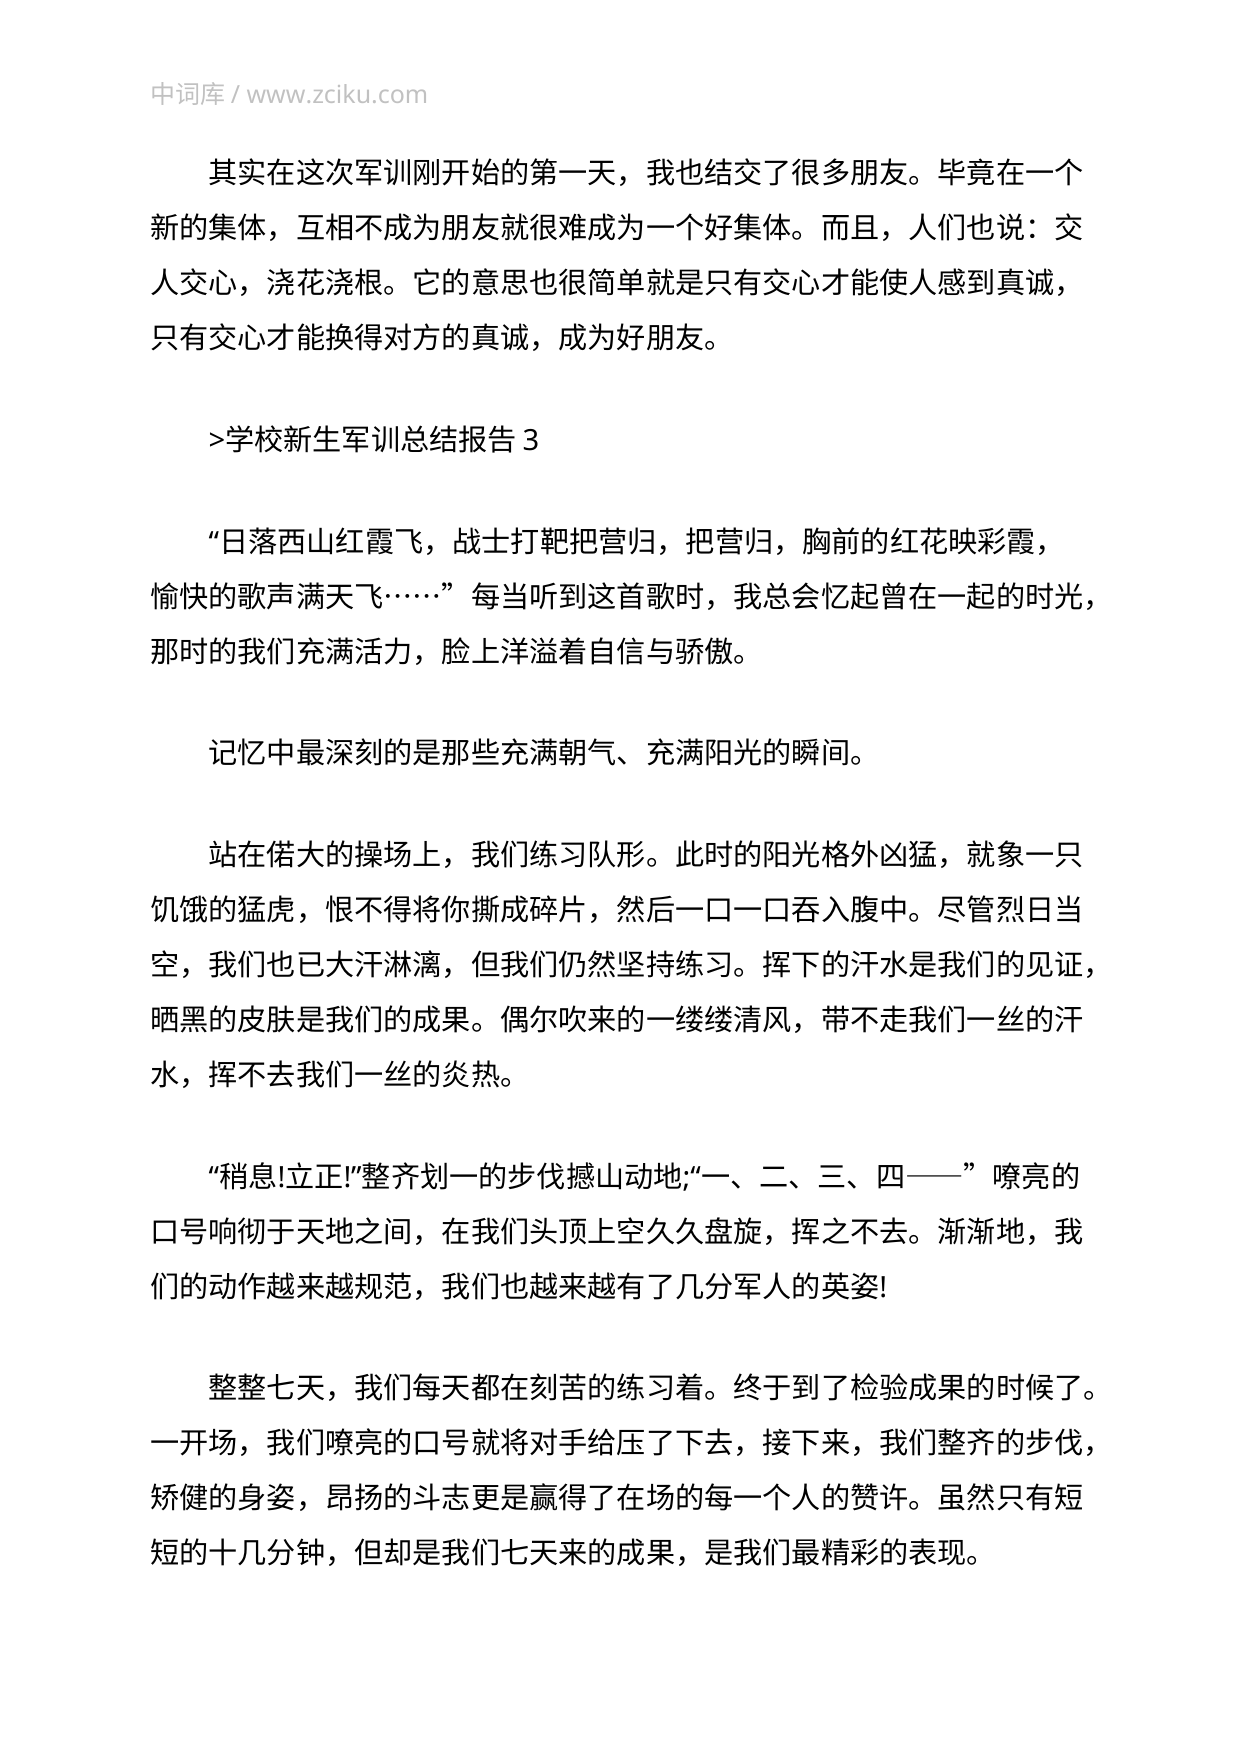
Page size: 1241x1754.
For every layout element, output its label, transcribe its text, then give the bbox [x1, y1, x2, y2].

text 记忆中最深刻的是那些充满朝气、充满阳光的瞬间。 [150, 730, 1090, 772]
text 整整七天，我们每天都在刻苦的练习着。终于到了检验成果的时候了。一开场，我们嘹亮的口号就将对手给压了下去，接下来，我们整齐的步伐，矫健的身姿，昂扬的斗志更是赢得了在场的每一个人的赞许。虽然只有短短的十几分钟，但却是我们七天来的成果，是我们最精彩的表现。 [150, 1365, 1090, 1572]
text “日落西山红霞飞，战士打靶把营归，把营归，胸前的红花映彩霞，愉快的歌声满天飞……”每当听到这首歌时，我总会忆起曾在一起的时光，那时的我们充满活力，脸上洋溢着自信与骄傲。 [150, 518, 1090, 671]
text 其实在这次军训刚开始的第一天，我也结交了很多朋友。毕竟在一个新的集体，互相不成为朋友就很难成为一个好集体。而且，人们也说：交人交心，浇花浇根。它的意思也很简单就是只有交心才能使人感到真诚，只有交心才能换得对方的真诚，成为好朋友。 [150, 150, 1090, 357]
text 站在偌大的操场上，我们练习队形。此时的阳光格外凶猛，就象一只饥饿的猛虎，恨不得将你撕成碎片，然后一口一口吞入腹中。尽管烈日当空，我们也已大汗淋漓，但我们仍然坚持练习。挥下的汗水是我们的见证，晒黑的皮肤是我们的成果。偶尔吹来的一缕缕清风，带不走我们一丝的汗水，挥不去我们一丝的炎热。 [150, 832, 1090, 1094]
text “稍息!立正!”整齐划一的步伐撼山动地;“一、二、三、四——”嘹亮的口号响彻于天地之间，在我们头顶上空久久盘旋，挥之不去。渐渐地，我们的动作越来越规范，我们也越来越有了几分军人的英姿! [150, 1153, 1090, 1306]
text >学校新生军训总结报告3 [150, 416, 1090, 459]
